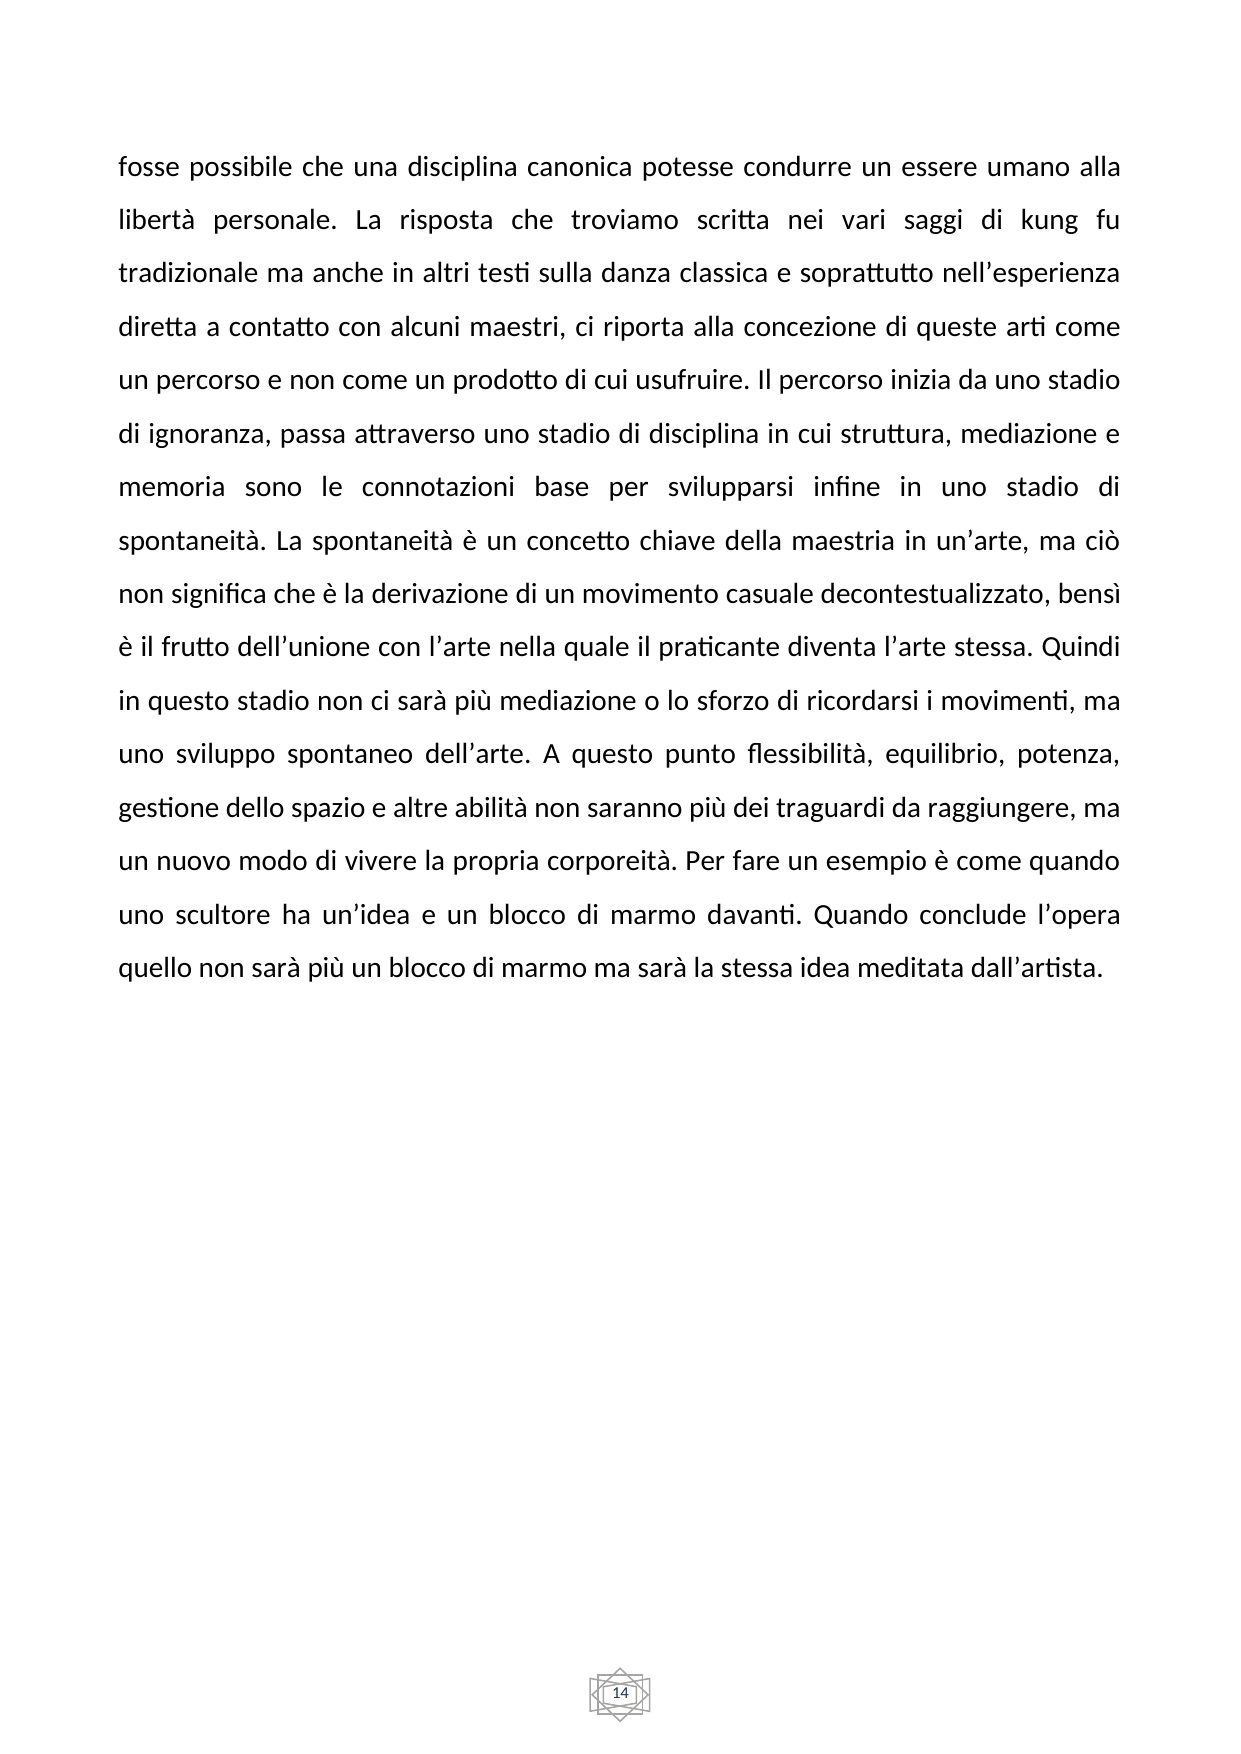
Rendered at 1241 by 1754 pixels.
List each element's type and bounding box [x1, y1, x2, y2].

text [118, 148, 1122, 985]
